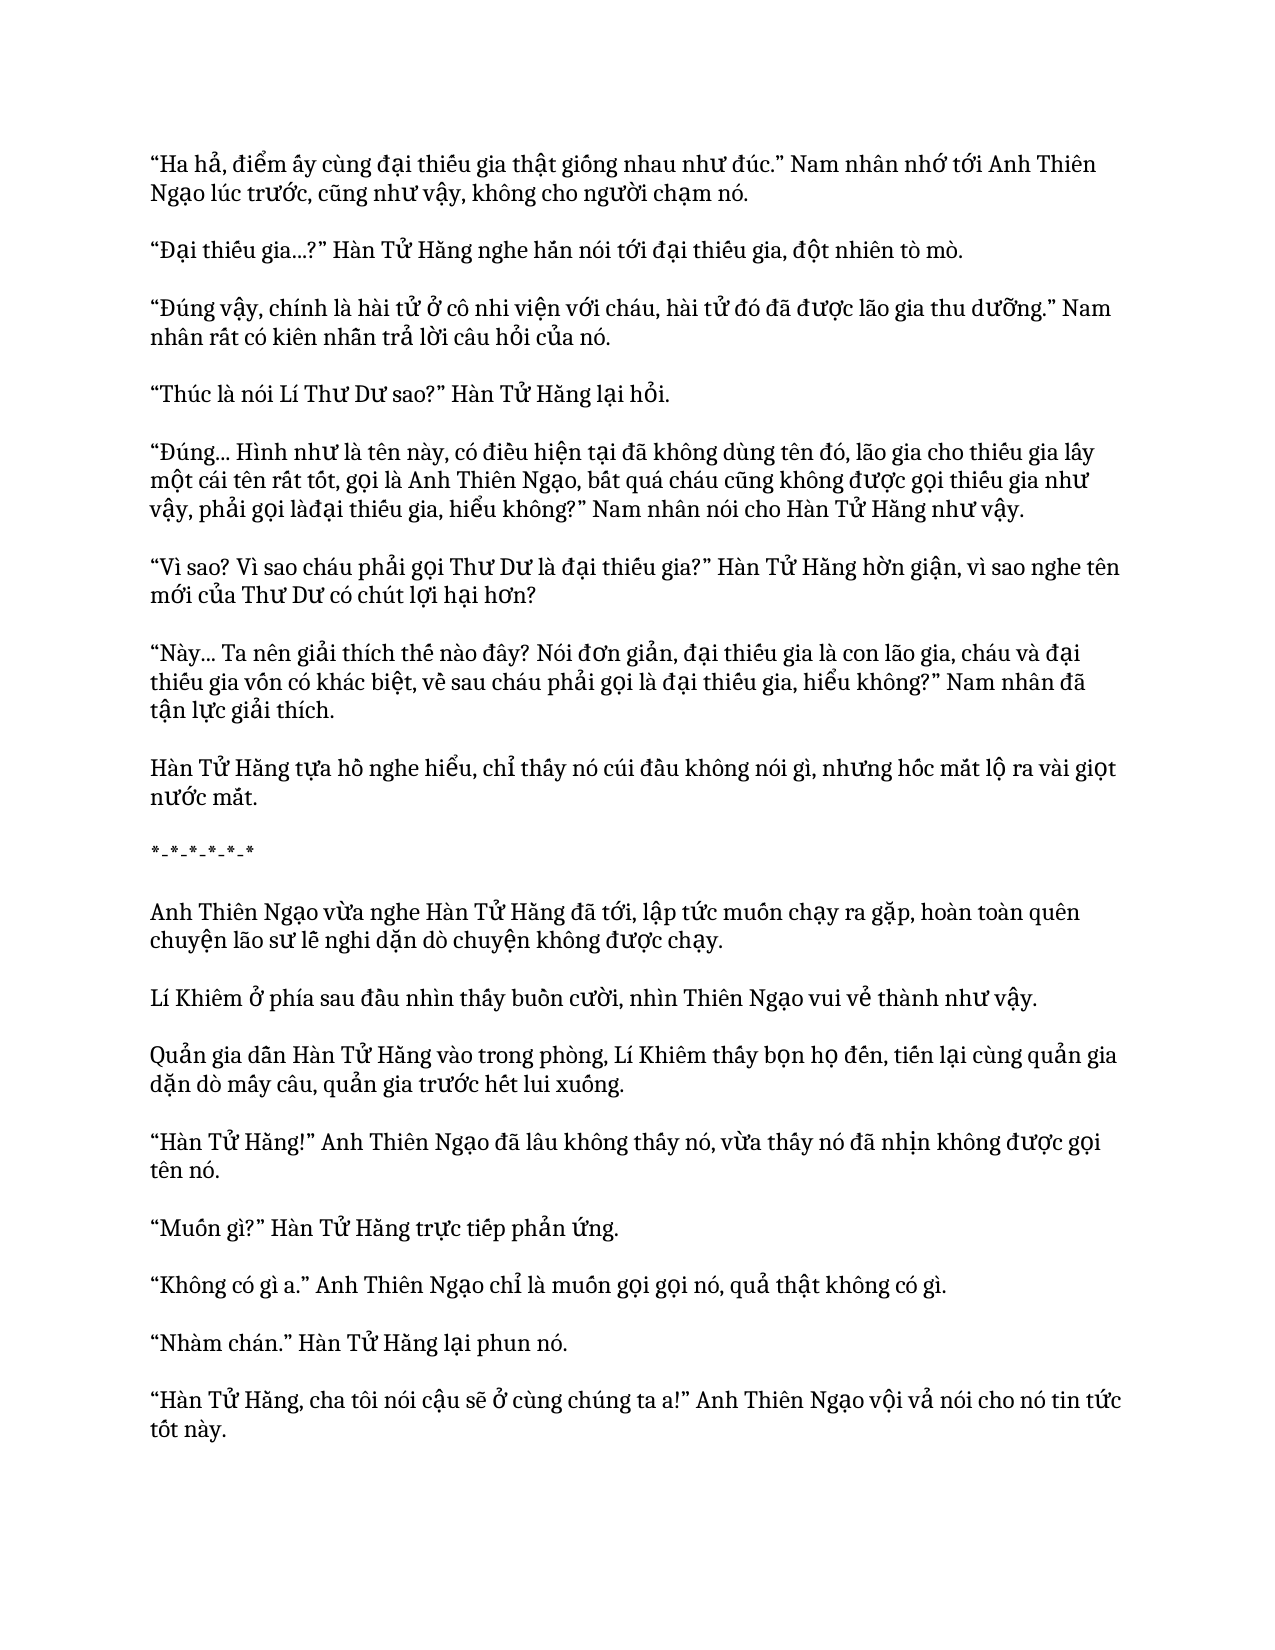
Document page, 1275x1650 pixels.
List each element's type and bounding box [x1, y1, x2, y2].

text [150, 150, 1125, 1472]
